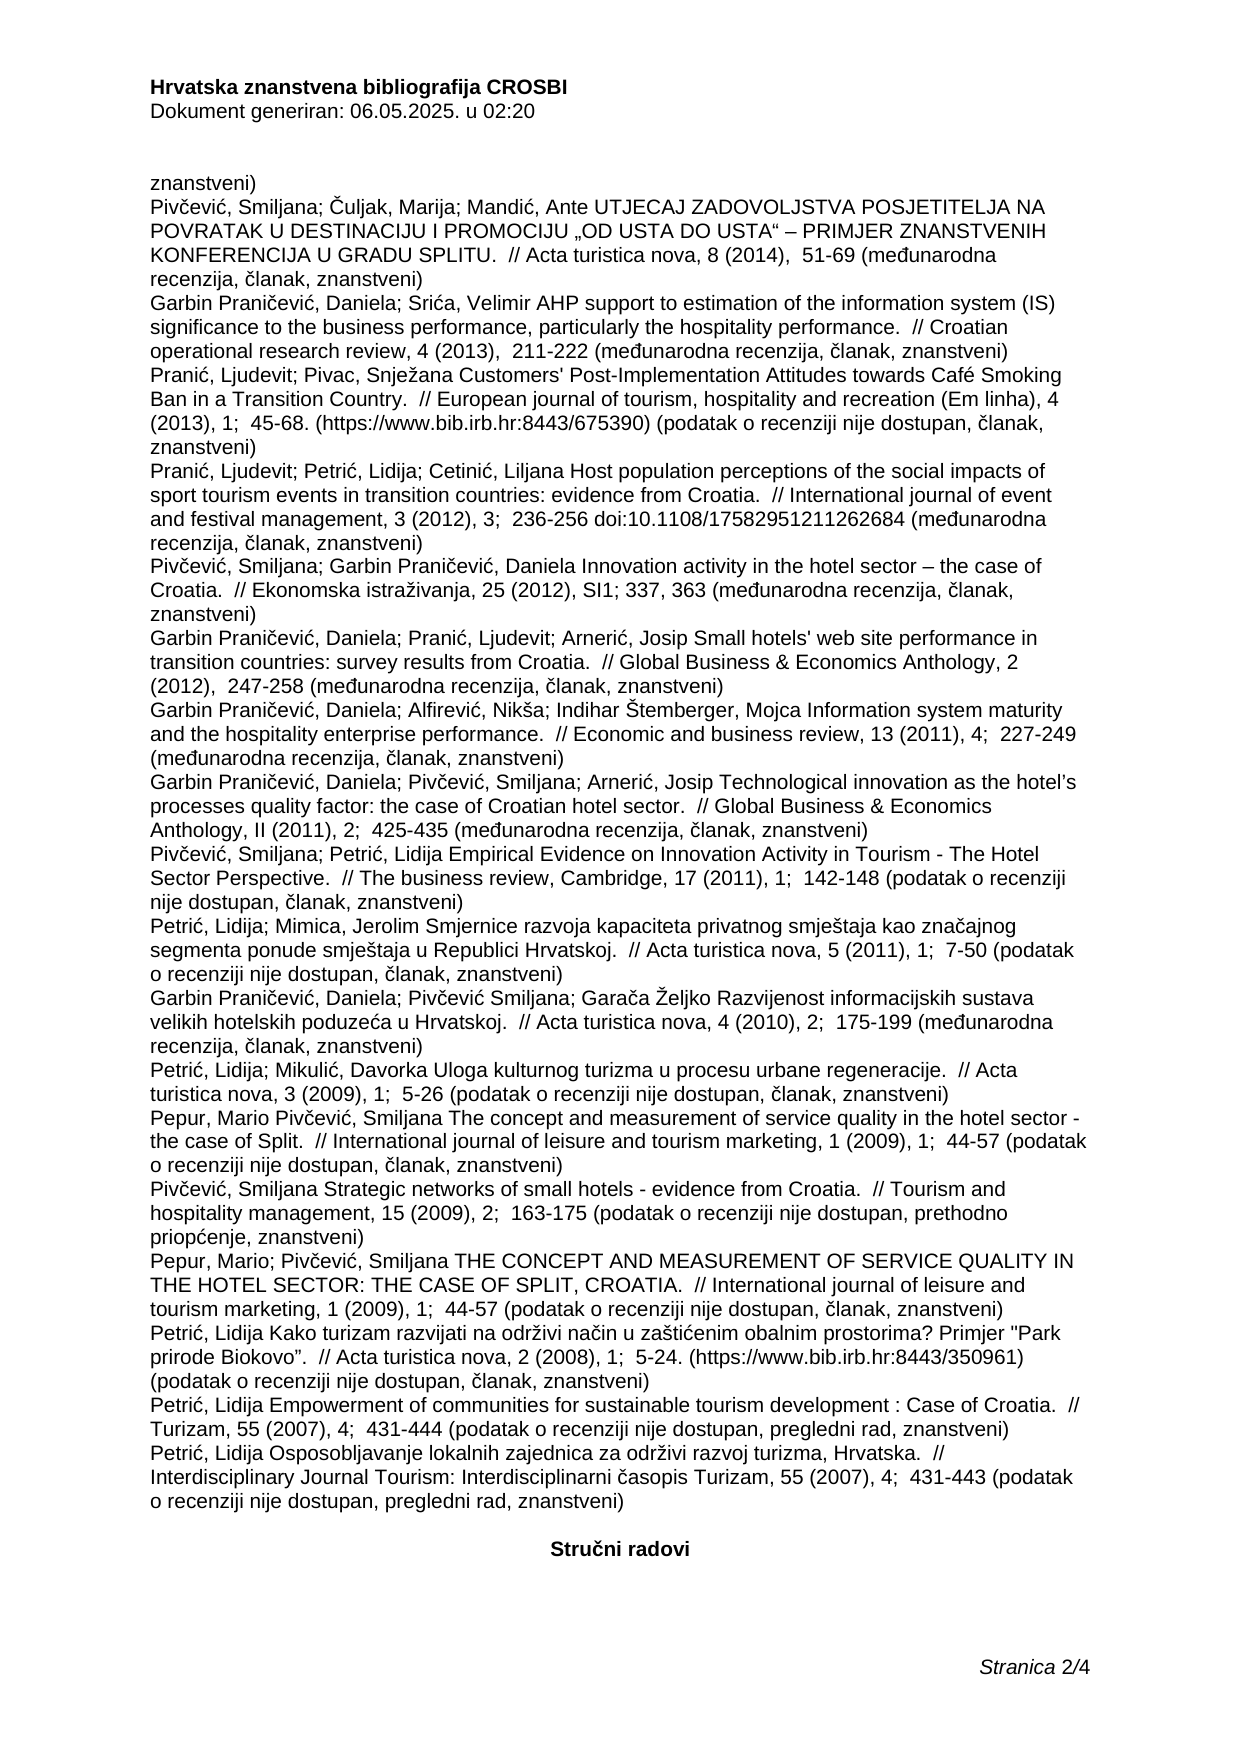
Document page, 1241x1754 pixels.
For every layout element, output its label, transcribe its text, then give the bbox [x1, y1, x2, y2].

text Pivčević, Smiljana; Petrić, Lidija [150, 842, 1090, 914]
text Pranić, Ljudevit; Pivac, Snježana [150, 363, 1090, 458]
text Garbin Praničević, Daniela; Alfirević, Nikša; Indihar Štemberger, Mojca [150, 698, 1090, 770]
text Petrić, Lidija [150, 1321, 1090, 1393]
subtitle Stručni radovi [150, 1537, 1090, 1561]
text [150, 171, 1090, 195]
text Pepur, Mario Pivčević, Smiljana [150, 1105, 1090, 1177]
text Petrić, Lidija [150, 1441, 1090, 1513]
text Petrić, Lidija [150, 1393, 1090, 1441]
text Garbin Praničević, Daniela; Pivčević, Smiljana; Arnerić, Josip [150, 770, 1090, 842]
text Pivčević, Smiljana [150, 1177, 1090, 1249]
text Pranić, Ljudevit; Petrić, Lidija; Cetinić, Liljana [150, 458, 1090, 554]
text Petrić, Lidija; Mimica, Jerolim [150, 914, 1090, 986]
text Pivčević, Smiljana; Garbin Praničević, Daniela [150, 554, 1090, 626]
text Petrić, Lidija; Mikulić, Davorka [150, 1057, 1090, 1105]
text Pivčević, Smiljana; Čuljak, Marija; Mandić, Ante [150, 195, 1090, 291]
text Garbin Praničević, Daniela; Srića, Velimir [150, 291, 1090, 363]
text Garbin Praničević, Daniela; Pranić, Ljudevit; Arnerić, Josip [150, 626, 1090, 698]
text Garbin Praničević, Daniela; Pivčević Smiljana; Garača Željko [150, 986, 1090, 1057]
text Pepur, Mario; Pivčević, Smiljana [150, 1249, 1090, 1321]
